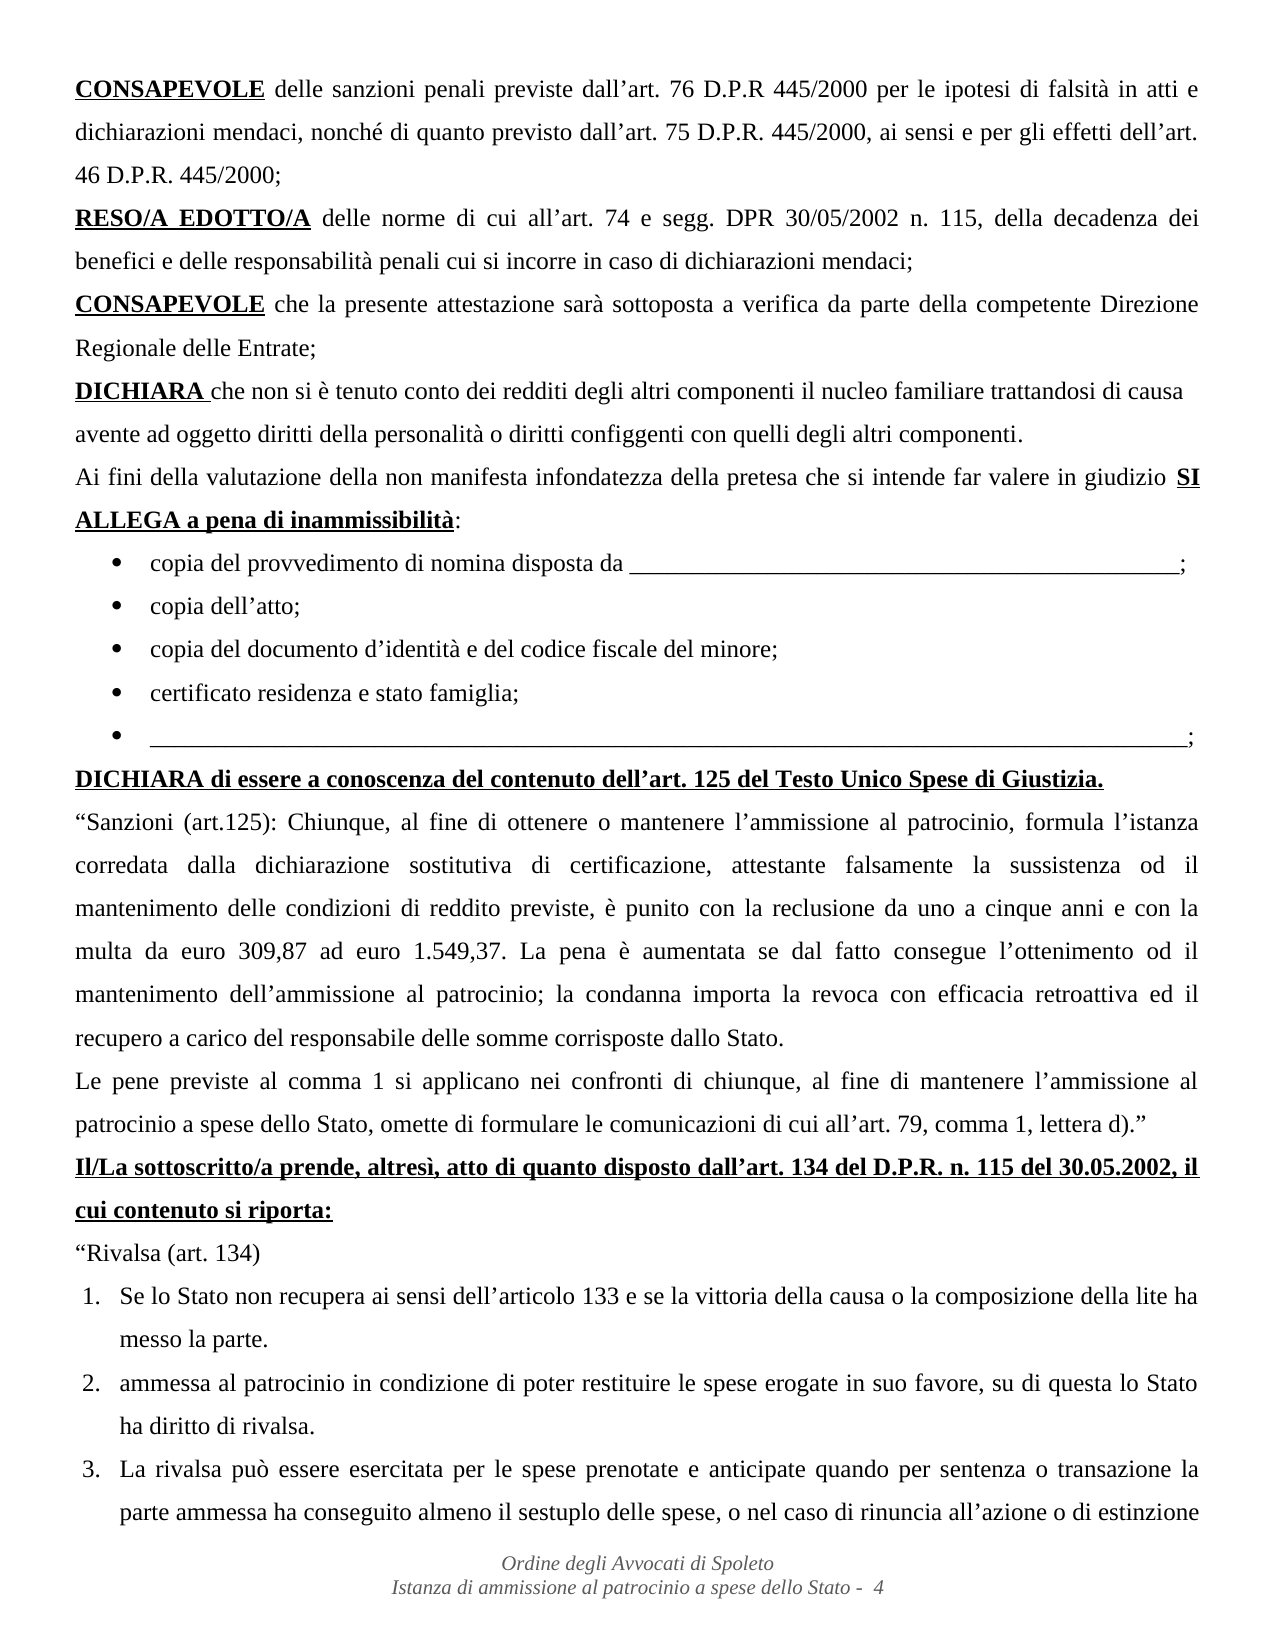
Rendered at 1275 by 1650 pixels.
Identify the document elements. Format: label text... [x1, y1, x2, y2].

text CONSAPEVOLE delle sanzioni penali previste dall’art. 76 D.P.R 445/2000 per le ipotesi di falsità in atti e dichiarazioni mendaci, nonché di quanto previsto dall’art. 75 D.P.R. 445/2000, ai sensi e per gli effetti dell’art. 46 D.P.R. 445/2000; [75, 74, 1200, 189]
list certificato residenza e stato famiglia; [112, 678, 1200, 706]
list copia dell’atto; [112, 591, 1200, 620]
text Il/La sottoscritto/a prende, altresì, atto di quanto disposto dall’art. 134 del D.P.R. n. 115 del 30.05.2002, il cui contenuto si riporta: [75, 1178, 1200, 1224]
subtitle copia del documento d’identità e del codice fiscale del minore; [112, 634, 1200, 663]
list Se lo Stato non recupera ai sensi dell’articolo 133 e se la vittoria della causa o la composizione della lite ha messo la parte. [82, 1281, 1200, 1353]
text DICHIARA che non si è tenuto conto dei redditi degli altri componenti il nucleo familiare trattandosi di causa avente ad oggetto diritti della personalità o diritti configgenti con quelli degli altri componenti. [75, 376, 1200, 448]
text Le pene previste al comma 1 si applicano nei confronti di chiunque, al fine di mantenere l’ammissione al patrocinio a spese dello Stato, omette di formulare le comunicazioni di cui all’art. 79, comma 1, lettera d).” [75, 1066, 1200, 1138]
text “Rivalsa (art. 134) [75, 1238, 1200, 1267]
list ammessa al patrocinio in condizione di poter restituire le spese erogate in suo favore, su di questa lo Stato ha diritto di rivalsa. [82, 1368, 1200, 1439]
list ___________________________________________________________________________________; [112, 721, 1200, 749]
list copia del provvedimento di nomina disposta da ____________________________________________; [112, 548, 1200, 577]
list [82, 1454, 1200, 1526]
text RESO/A EDOTTO/A delle norme di cui all’art. 74 e segg. DPR 30/05/2002 n. 115, della decadenza dei benefici e delle responsabilità penali cui si incorre in caso di dichiarazioni mendaci; [75, 203, 1200, 275]
text Il/La sottoscritto/a prende, altresì, atto di quanto disposto dall’art. 134 del D.P.R. n. 115 del 30.05.2002, il cui contenuto si riporta: [75, 1152, 1200, 1177]
text CONSAPEVOLE che la presente attestazione sarà sottoposta a verifica da parte della competente Direzione Regionale delle Entrate; [75, 289, 1200, 361]
text “Sanzioni (art.125): Chiunque, al fine di ottenere o mantenere l’ammissione al patrocinio, formula l’istanza corredata dalla dichiarazione sostitutiva di certificazione, attestante falsamente la sussistenza od il mantenimento delle condizioni di reddito previste, è punito con la reclusione da uno a cinque anni e con la multa da euro 309,87 ad euro 1.549,37. La pena è aumentata se dal fatto consegue l’ottenimento od il mantenimento dell’ammissione al patrocinio; la condanna importa la revoca con efficacia retroattiva ed il recupero a carico del responsabile delle somme corrisposte dallo Stato. [75, 807, 1200, 1051]
subtitle DICHIARA di essere a conoscenza del contenuto dell’art. 125 del Testo Unico Spese di Giustizia. [75, 764, 1200, 793]
text Ai fini della valutazione della non manifesta infondatezza della pretesa che si intende far valere in giudizio SI ALLEGA a pena di inammissibilità: [75, 462, 1200, 534]
